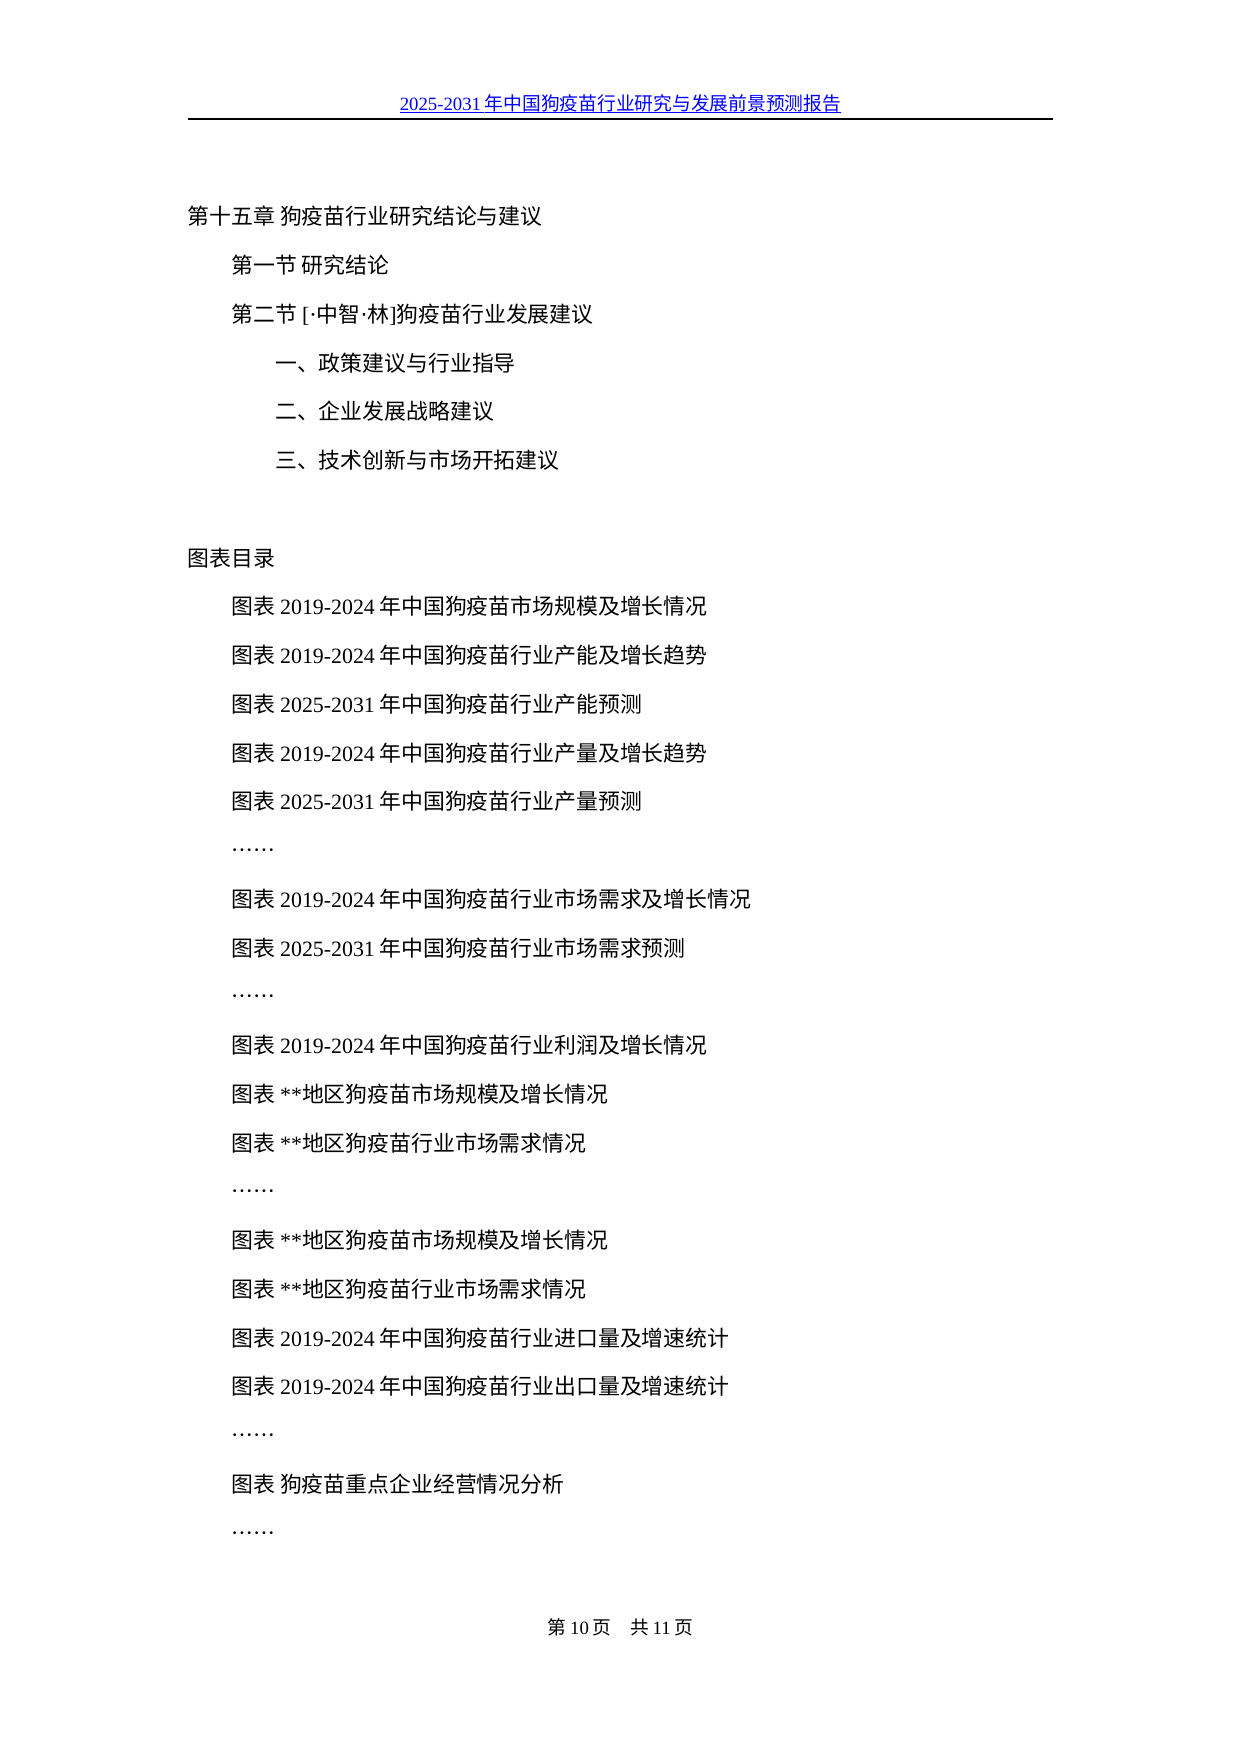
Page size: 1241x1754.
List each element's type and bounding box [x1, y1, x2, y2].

text [187, 150, 1053, 1548]
